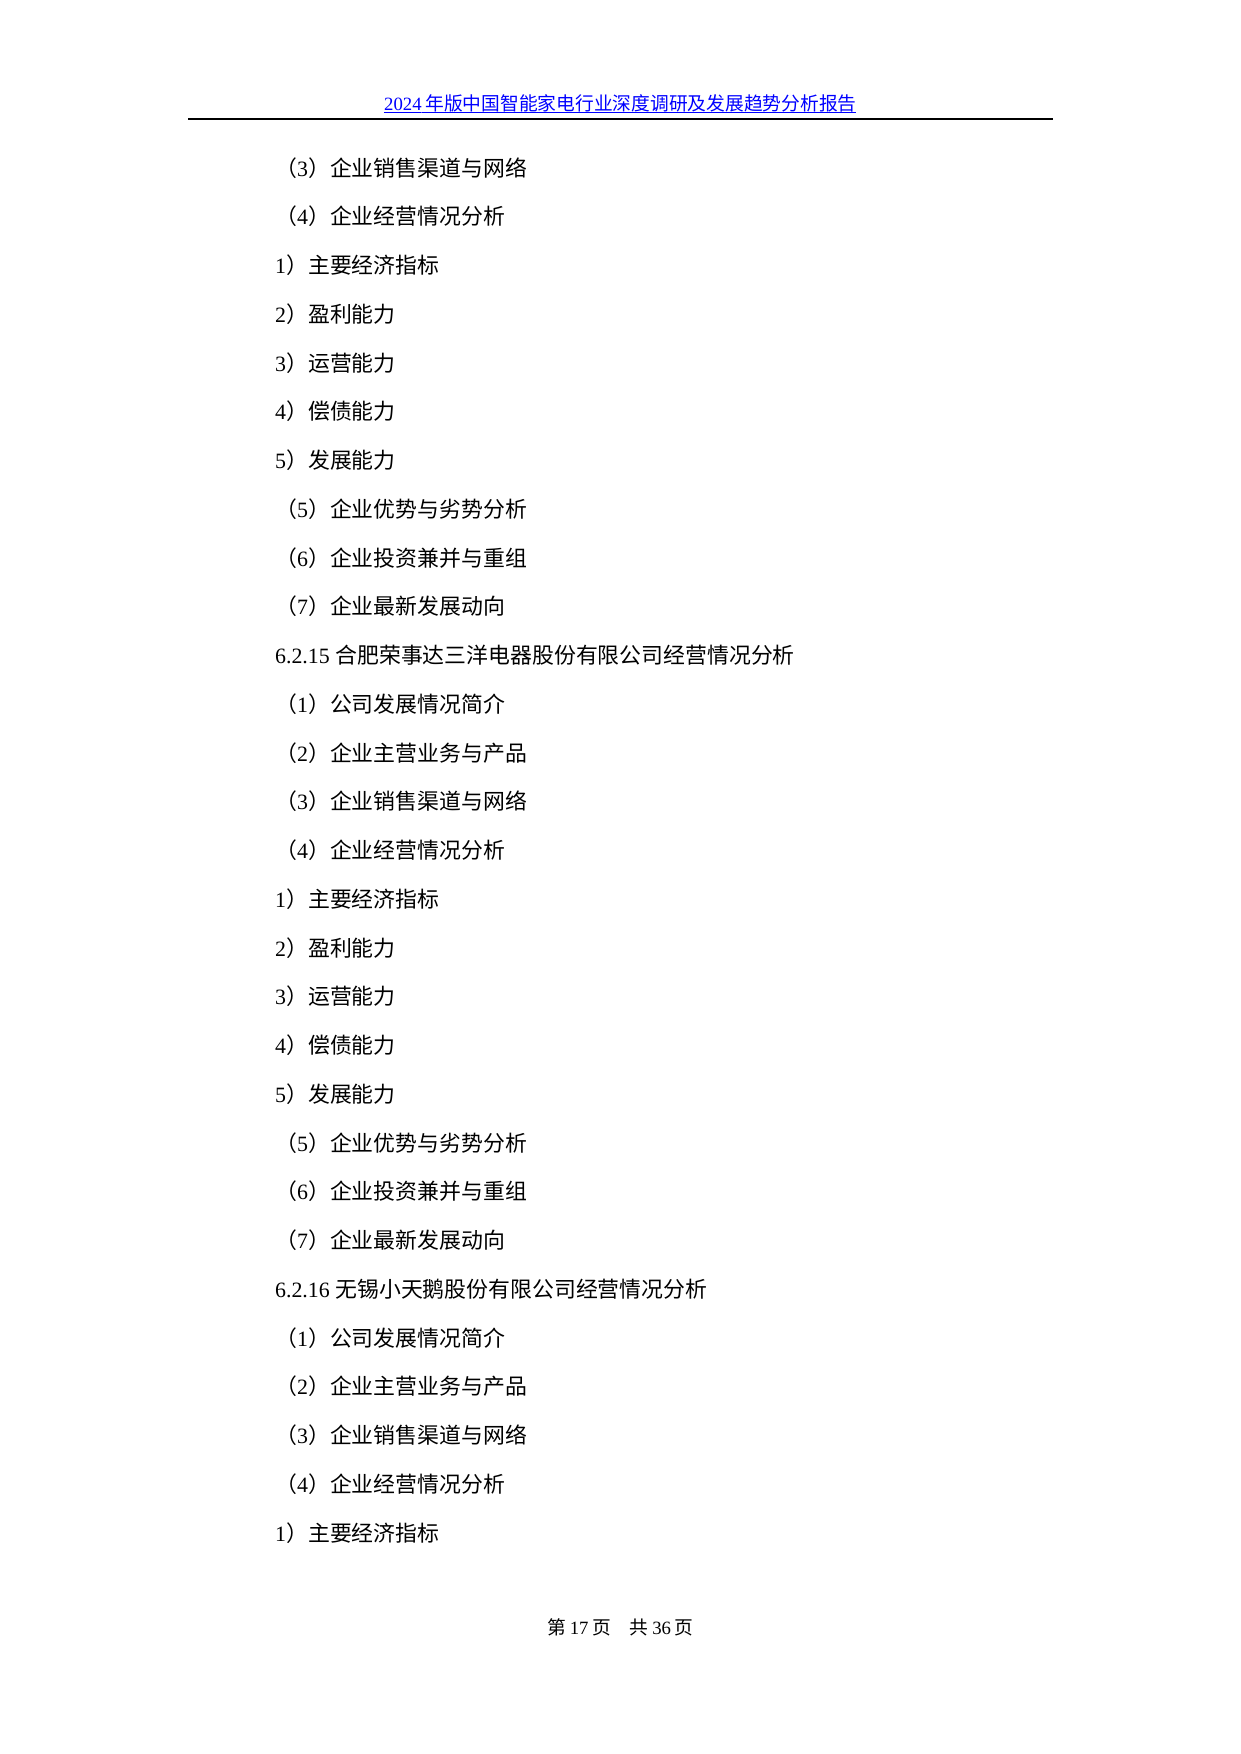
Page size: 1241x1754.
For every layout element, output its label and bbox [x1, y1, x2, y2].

text [187, 150, 1053, 1548]
